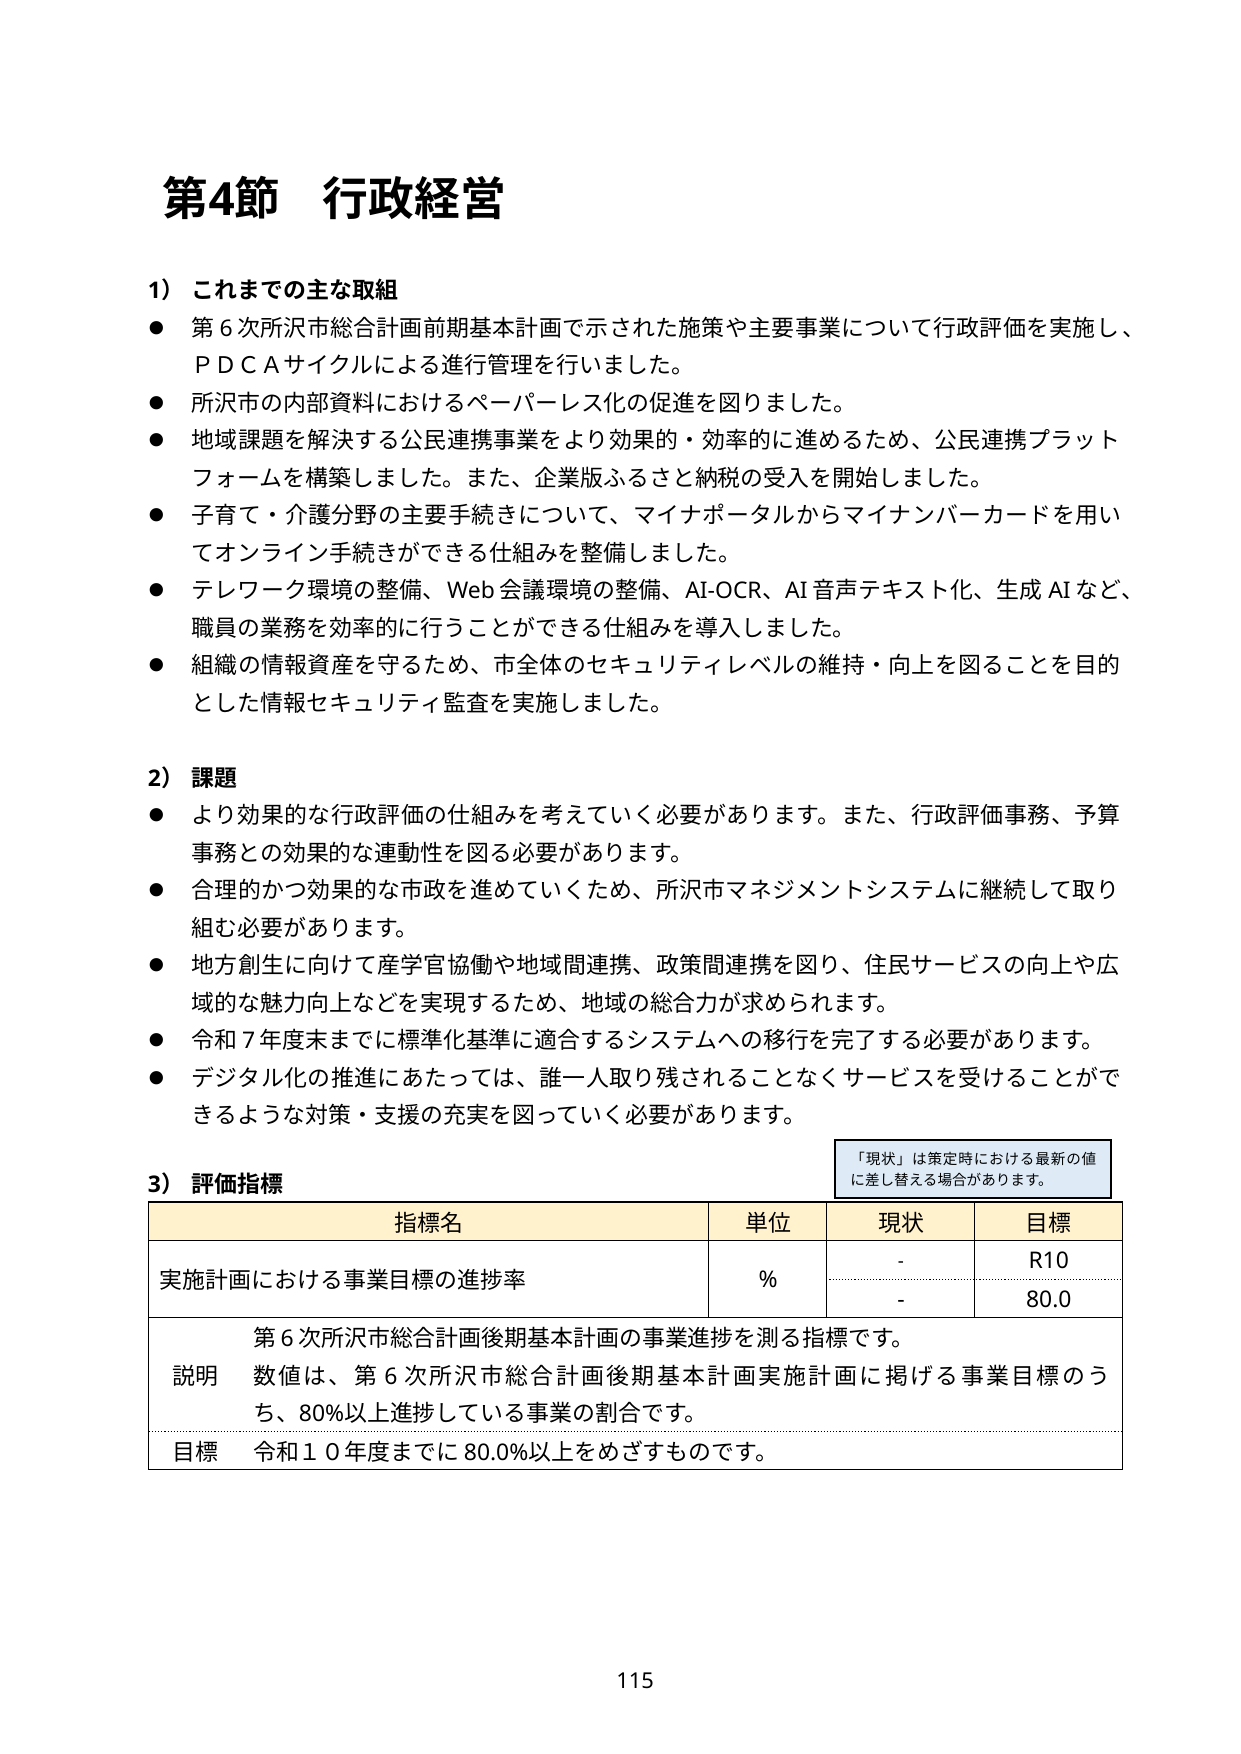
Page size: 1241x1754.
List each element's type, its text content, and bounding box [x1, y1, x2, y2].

table_cell R10 [975, 1241, 1122, 1278]
table_cell 80.0 [975, 1279, 1122, 1317]
list 組織の情報資産を守るため、市全体のセキュリティレベルの維持・向上を図ることを目的とした情報セキュリティ監査を実施しました。 [148, 645, 1122, 720]
table_cell 令和１０年度までに80.0%以上をめざすものです。 [242, 1431, 1122, 1469]
list これまでの主な取組 [148, 270, 1122, 308]
list 評価指標 [148, 1164, 1122, 1201]
table_cell - [827, 1241, 974, 1278]
table_header 単位 [709, 1203, 826, 1240]
list 子育て・介護分野の主要手続きについて、マイナポータルからマイナンバーカードを用いてオンライン手続きができる仕組みを整備しました。 [148, 495, 1122, 570]
table_cell 目標 [149, 1431, 242, 1469]
table_header 目標 [975, 1203, 1122, 1240]
list 合理的かつ効果的な市政を進めていくため、所沢市マネジメントシステムに継続して取り組む必要があります。 [148, 870, 1122, 945]
list 地域課題を解決する公民連携事業をより効果的・効率的に進めるため、公民連携プラットフォームを構築しました。また、企業版ふるさと納税の受入を開始しました。 [148, 420, 1122, 495]
list 行政経営 [162, 158, 1122, 233]
list 令和7年度末までに標準化基準に適合するシステムへの移行を完了する必要があります。 [148, 1020, 1122, 1058]
table_header 現状 [827, 1203, 974, 1240]
list より効果的な行政評価の仕組みを考えていく必要があります。また、行政評価事務、予算事務との効果的な連動性を図る必要があります。 [148, 795, 1122, 870]
list 課題 [148, 758, 1122, 795]
table_header 指標名 [149, 1203, 708, 1240]
table_cell 説明 [149, 1318, 242, 1431]
table_cell 実施計画における事業目標の進捗率 [149, 1241, 708, 1317]
list デジタル化の推進にあたっては、誰一人取り残されることなくサービスを受けることができるような対策・支援の充実を図っていく必要があります。 [148, 1058, 1122, 1133]
table_cell - [827, 1279, 974, 1317]
list 所沢市の内部資料におけるペーパーレス化の促進を図りました。 [148, 383, 1122, 420]
table_cell 第6次所沢市総合計画後期基本計画の事業進捗を測る指標です。 数値は、第6次所沢市総合計画後期基本計画実施計画に掲げる事業目標のうち、80%以上進捗している事業の割合です。 [242, 1318, 1122, 1431]
table_cell % [709, 1241, 826, 1317]
list 地方創生に向けて産学官協働や地域間連携、政策間連携を図り、住民サービスの向上や広域的な魅力向上などを実現するため、地域の総合力が求められます。 [148, 945, 1122, 1020]
list 第6次所沢市総合計画前期基本計画で示された施策や主要事業について行政評価を実施し、ＰＤＣＡサイクルによる進行管理を行いました。 [148, 308, 1122, 383]
list テレワーク環境の整備、Web会議環境の整備、AI-OCR、AI音声テキスト化、生成AIなど、職員の業務を効率的に行うことができる仕組みを導入しました。 [148, 570, 1122, 645]
